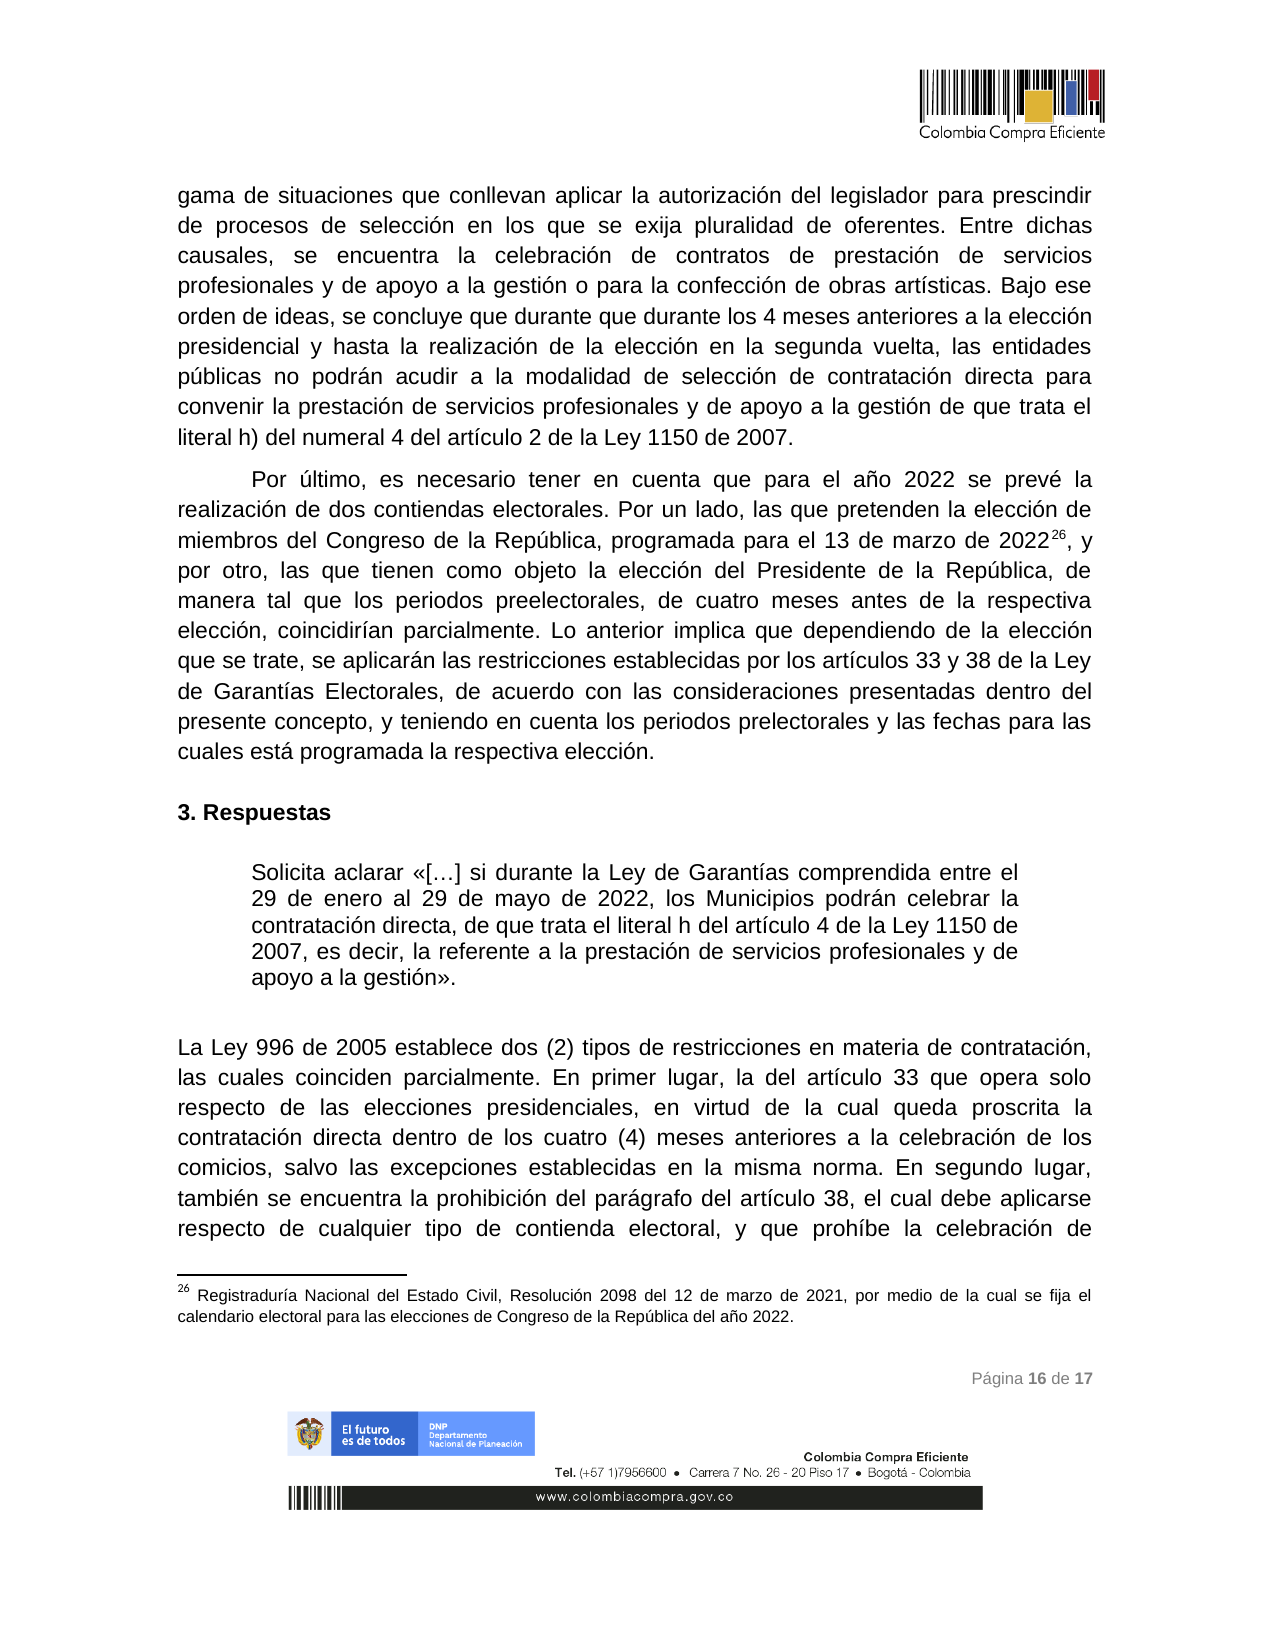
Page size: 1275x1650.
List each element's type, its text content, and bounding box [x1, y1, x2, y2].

text 3. Respuestas [177, 798, 1093, 825]
picture [287, 1411, 983, 1510]
picture [911, 63, 1112, 145]
text Como se observa, las causales de contratación directa, contempla una variada gama de situaciones que conllevan aplicar la autorización del legislador para prescindir de procesos de selección en los que se exija pluralidad de oferentes. Entre dichas causales, se encuentra la celebración de contratos de prestación de servicios profesionales y de apoyo a la gestión o para la confección de obras artísticas. Bajo ese orden de ideas, se concluye que durante que durante los 4 meses anteriores a la elección presidencial y hasta la realización de la elección en la segunda vuelta, las entidades públicas no podrán acudir a la modalidad de selección de contratación directa para convenir la prestación de servicios profesionales y de apoyo a la gestión de que trata el literal h) del numeral 4 del artículo 2 de la Ley 1150 de 2007. [177, 182, 1093, 450]
text Por último, es necesario tener en cuenta que para el año 2022 se prevé la realización de dos contiendas electorales. Por un lado, las que pretenden la elección de miembros del Congreso de la República, programada para el 13 de marzo de 2022, y por otro, las que tienen como objeto la elección del Presidente de la República, de manera tal que los periodos preelectorales, de cuatro meses antes de la respectiva elección, coincidirían parcialmente. Lo anterior implica que dependiendo de la elección que se trate, se aplicarán las restricciones establecidas por los artículos 33 y 38 de la Ley de Garantías Electorales, de acuerdo con las consideraciones presentadas dentro del presente concepto, y teniendo en cuenta los periodos prelectorales y las fechas para las cuales está programada la respectiva elección. [177, 466, 1093, 764]
text Solicita aclarar «[…] si durante la Ley de Garantías comprendida entre el 29 de enero al 29 de mayo de 2022, los Municipios podrán celebrar la contratación directa, de que trata el literal h del artículo 4 de la Ley 1150 de 2007, es decir, la referente a la prestación de servicios profesionales y de apoyo a la gestión». [251, 859, 1019, 991]
